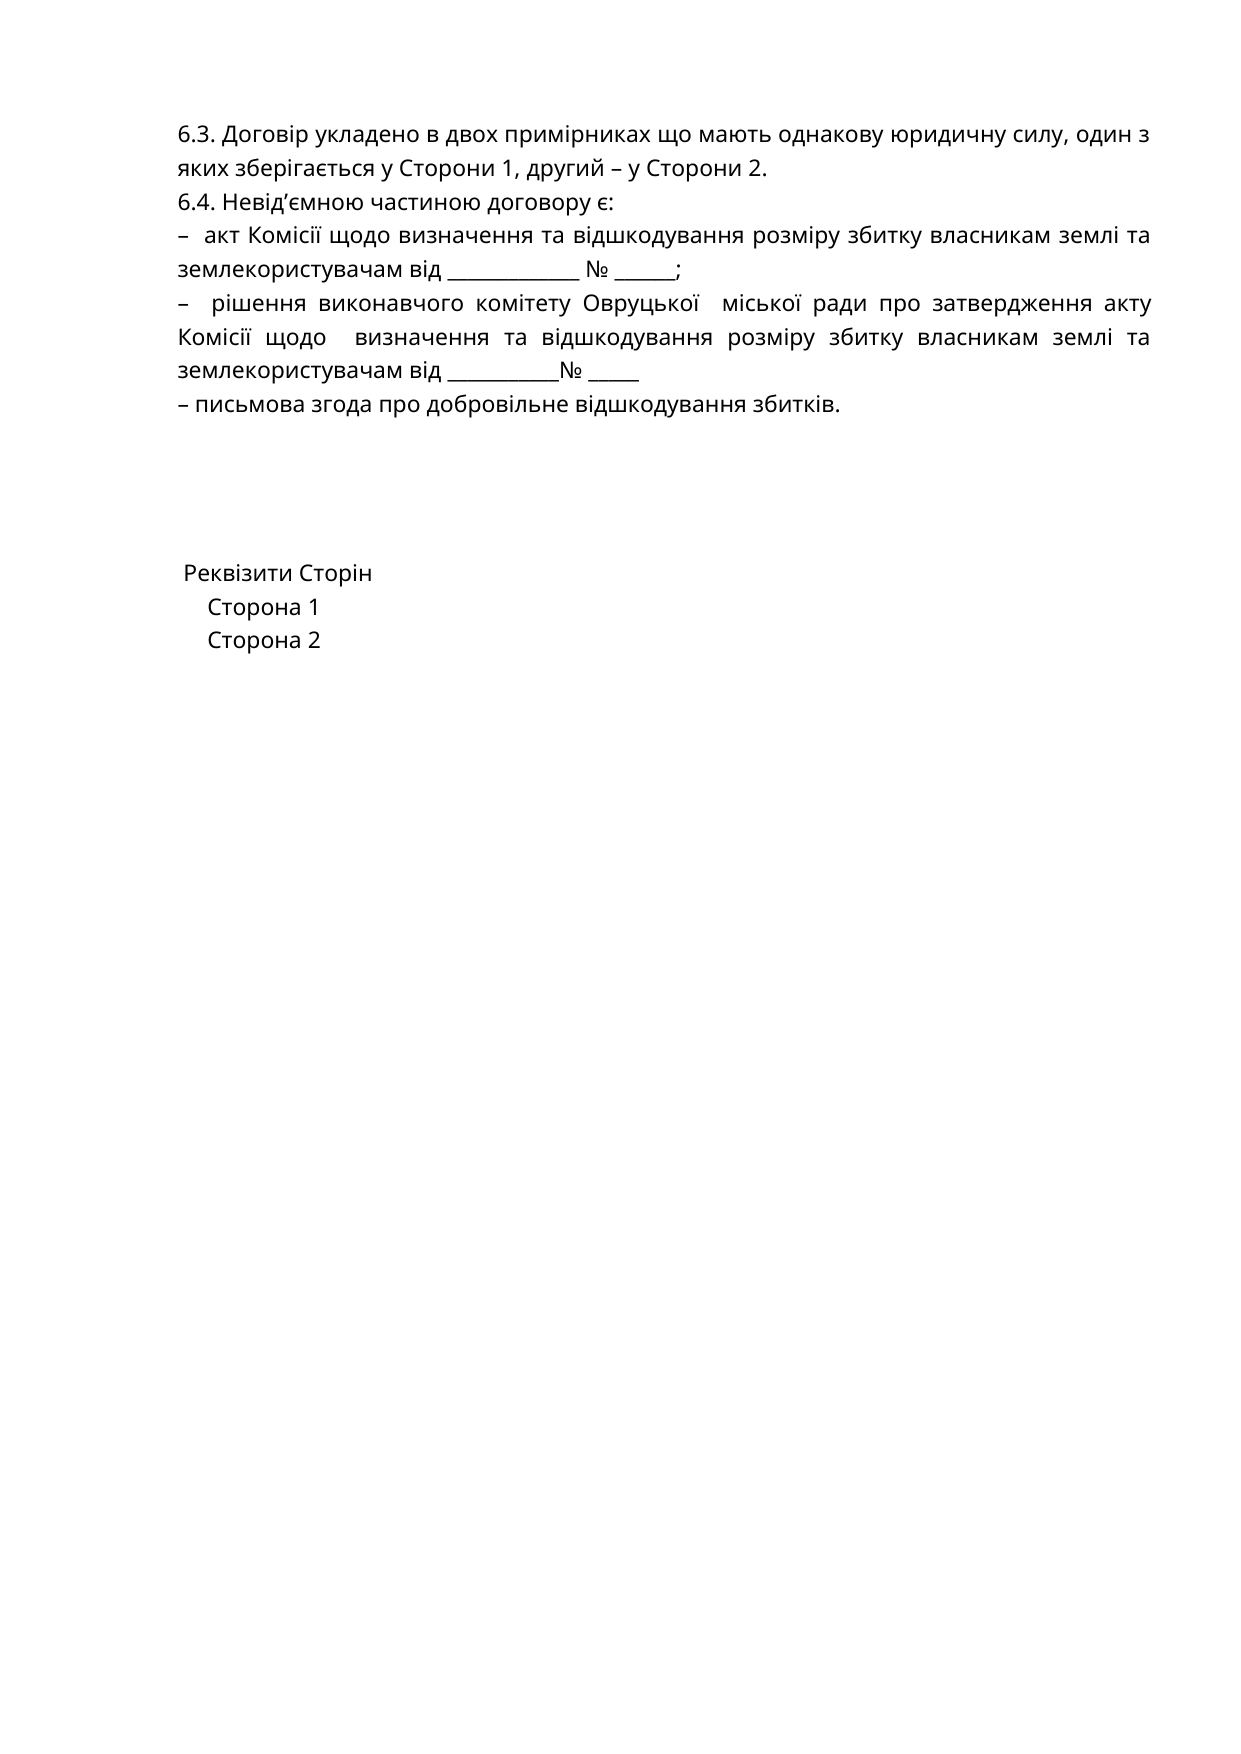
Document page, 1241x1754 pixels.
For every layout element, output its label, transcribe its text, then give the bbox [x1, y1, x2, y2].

text – письмова згода про добровільне відшкодування збитків. [177, 388, 1152, 419]
text Сторона 2 [177, 624, 1152, 656]
text 6.3. Договір укладено в двох примірниках що мають однакову юридичну силу, один з яких зберігається у Сторони 1, другий – у Сторони 2. [177, 118, 1152, 183]
text Сторона 1 [177, 591, 1152, 622]
text 6.4. Невід’ємною частиною договору є: [177, 186, 1152, 217]
text – рішення виконавчого комітету Овруцької міської ради про затвердження акту Комісії щодо визначення та відшкодування розміру збитку власникам землі та землекористувачам від ___________№ _____ [177, 287, 1152, 386]
text Реквізити Сторін [177, 557, 1152, 588]
text – акт Комісії щодо визначення та відшкодування розміру збитку власникам землі та землекористувачам від _____________ № ______; [177, 219, 1152, 284]
